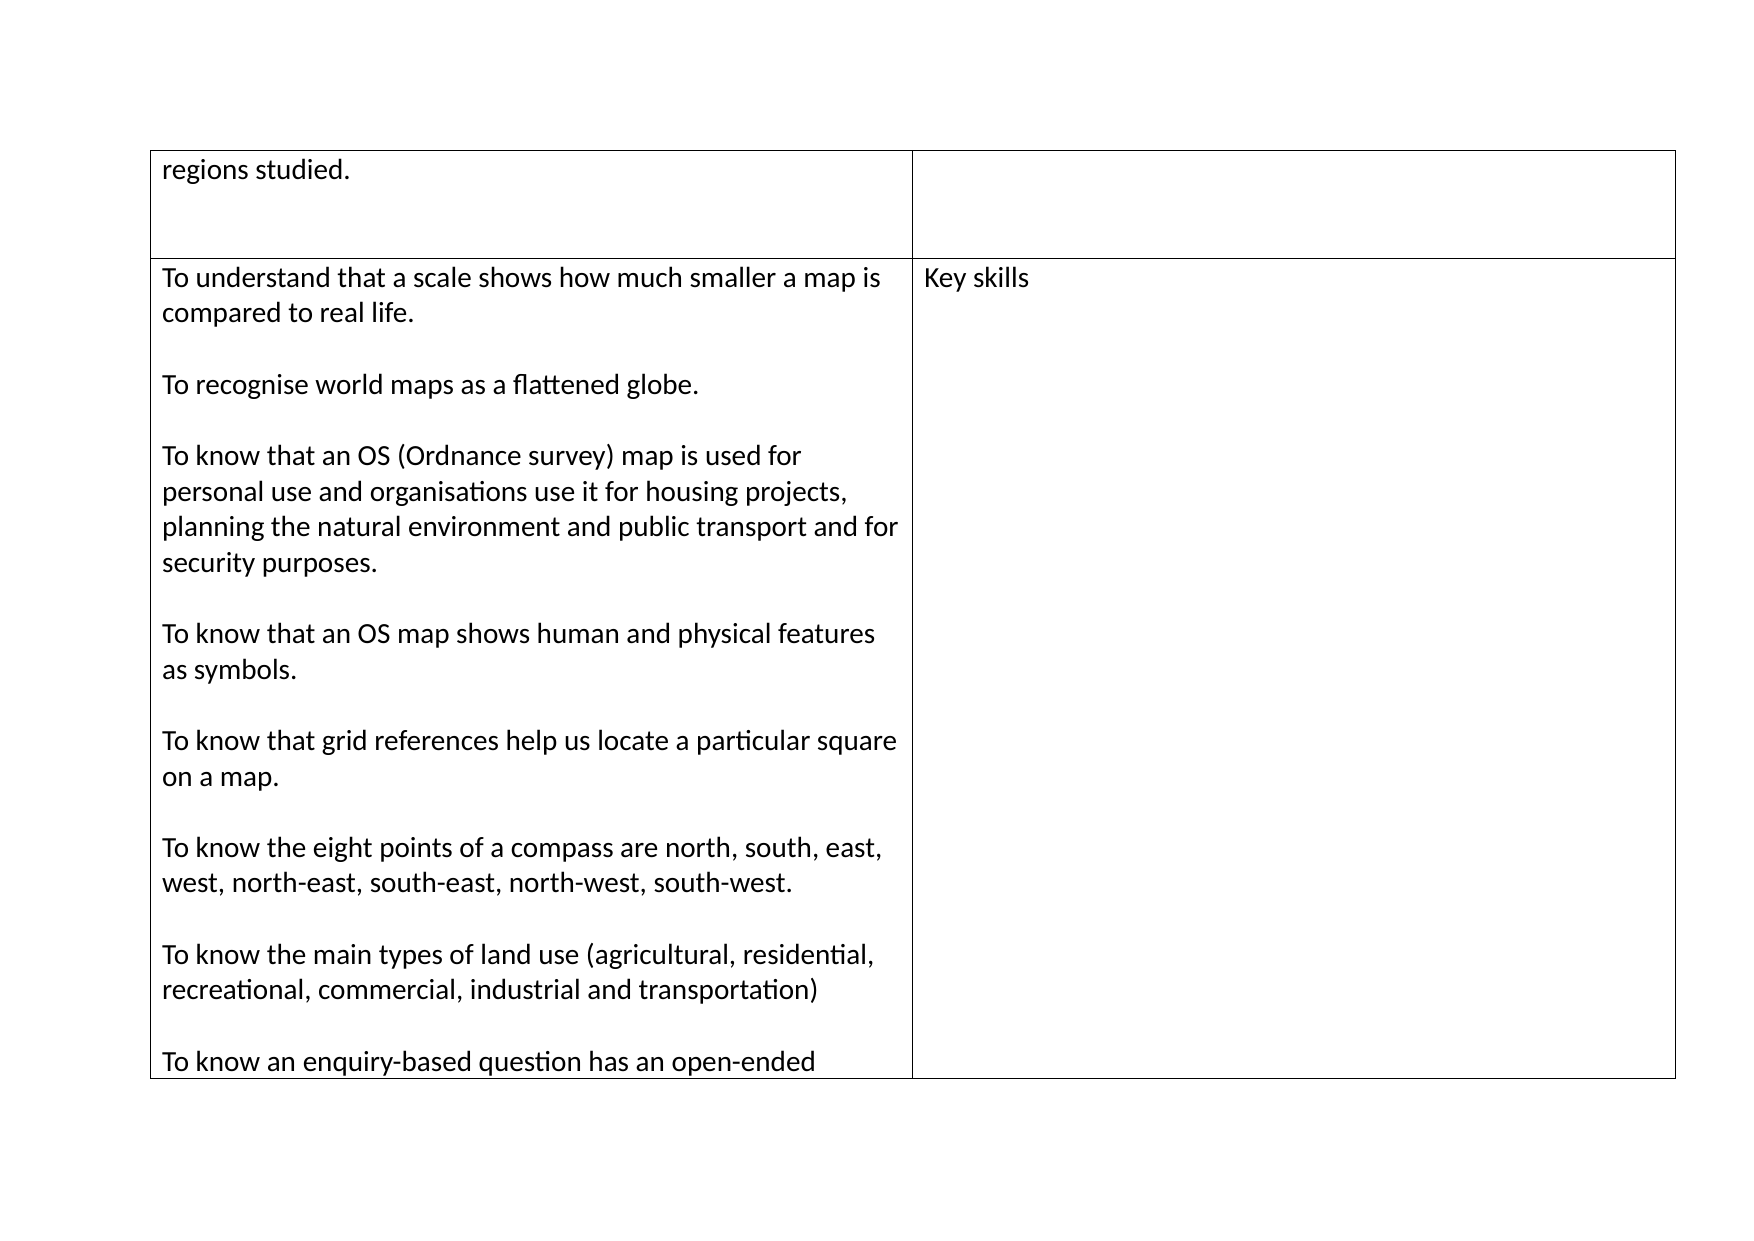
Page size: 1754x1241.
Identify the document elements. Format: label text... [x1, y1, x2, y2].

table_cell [913, 151, 1675, 258]
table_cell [151, 151, 912, 258]
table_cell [151, 259, 912, 1078]
table_cell Key skills [913, 259, 1675, 1078]
